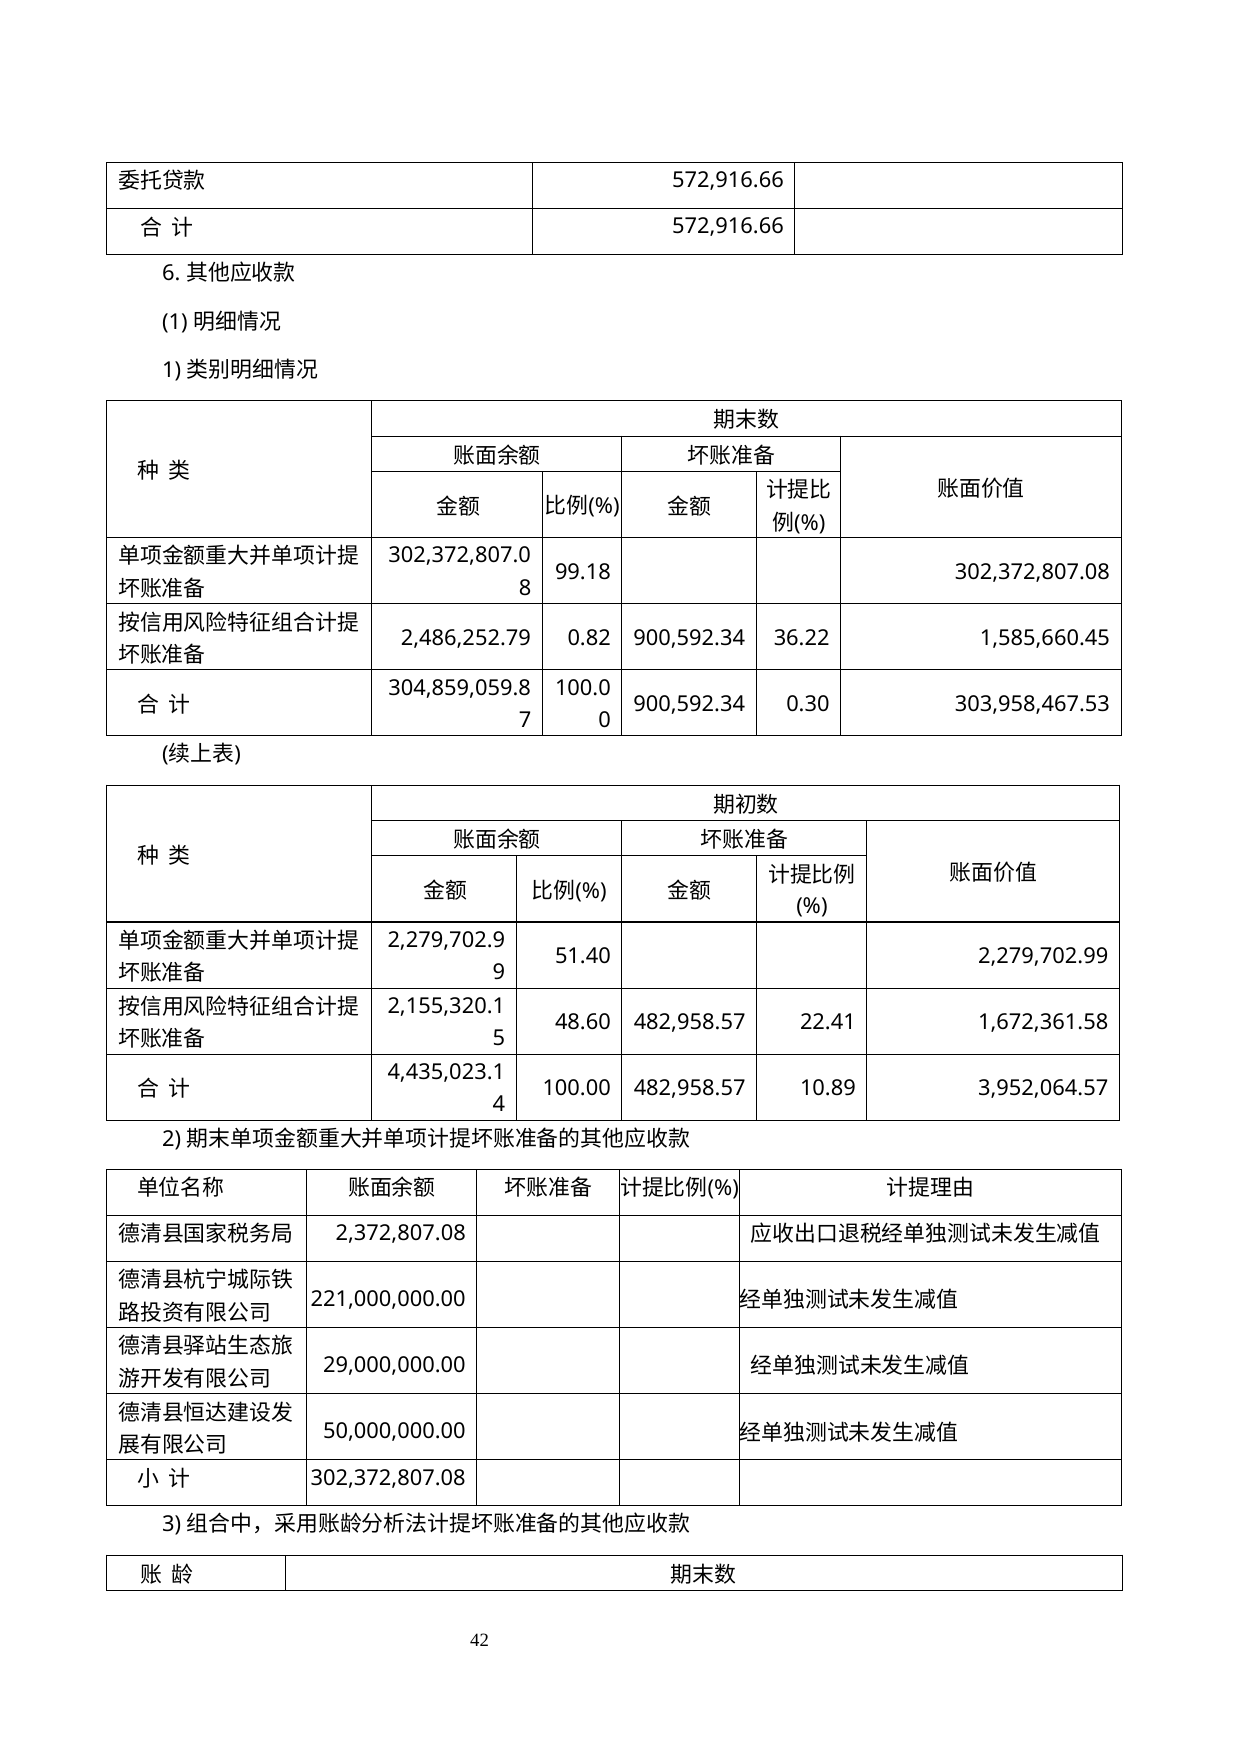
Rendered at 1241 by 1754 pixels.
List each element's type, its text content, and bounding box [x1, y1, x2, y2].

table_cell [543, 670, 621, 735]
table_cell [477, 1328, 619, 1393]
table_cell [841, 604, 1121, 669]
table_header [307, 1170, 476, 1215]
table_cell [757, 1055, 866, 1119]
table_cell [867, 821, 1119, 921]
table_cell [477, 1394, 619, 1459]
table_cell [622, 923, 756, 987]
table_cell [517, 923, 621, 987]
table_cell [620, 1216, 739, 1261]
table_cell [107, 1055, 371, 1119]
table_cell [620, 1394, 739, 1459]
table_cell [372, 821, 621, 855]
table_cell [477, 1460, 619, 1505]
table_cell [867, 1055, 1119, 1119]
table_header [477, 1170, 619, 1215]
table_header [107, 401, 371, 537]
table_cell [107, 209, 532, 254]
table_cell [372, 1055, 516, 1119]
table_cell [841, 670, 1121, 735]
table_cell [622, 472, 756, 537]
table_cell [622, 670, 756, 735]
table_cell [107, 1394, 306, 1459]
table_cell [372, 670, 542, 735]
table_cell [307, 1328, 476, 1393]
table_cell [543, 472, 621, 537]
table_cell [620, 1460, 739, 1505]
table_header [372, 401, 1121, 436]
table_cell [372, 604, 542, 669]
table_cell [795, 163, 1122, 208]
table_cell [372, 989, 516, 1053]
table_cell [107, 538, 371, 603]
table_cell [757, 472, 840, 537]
text 2) 期末单项金额重大并单项计提坏账准备的其他应收款 [118, 1121, 1122, 1153]
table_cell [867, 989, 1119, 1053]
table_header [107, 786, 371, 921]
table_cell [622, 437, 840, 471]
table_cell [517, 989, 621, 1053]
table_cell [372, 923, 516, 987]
text (续上表) [118, 736, 1122, 769]
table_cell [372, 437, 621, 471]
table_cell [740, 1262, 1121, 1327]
text (1) 明细情况 [118, 303, 1122, 336]
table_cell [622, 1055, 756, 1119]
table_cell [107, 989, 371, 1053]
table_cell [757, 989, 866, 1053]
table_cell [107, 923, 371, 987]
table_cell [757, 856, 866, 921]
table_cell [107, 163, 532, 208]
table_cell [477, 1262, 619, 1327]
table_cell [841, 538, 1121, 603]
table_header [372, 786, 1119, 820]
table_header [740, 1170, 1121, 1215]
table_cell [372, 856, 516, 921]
text 1) 类别明细情况 [118, 352, 1122, 384]
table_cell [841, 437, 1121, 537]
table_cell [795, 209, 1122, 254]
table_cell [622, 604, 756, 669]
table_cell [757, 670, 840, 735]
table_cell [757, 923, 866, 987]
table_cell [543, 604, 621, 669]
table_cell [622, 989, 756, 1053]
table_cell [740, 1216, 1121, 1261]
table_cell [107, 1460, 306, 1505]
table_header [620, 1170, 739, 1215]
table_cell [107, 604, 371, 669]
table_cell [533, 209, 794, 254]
text 3) 组合中，采用账龄分析法计提坏账准备的其他应收款 [118, 1506, 1122, 1539]
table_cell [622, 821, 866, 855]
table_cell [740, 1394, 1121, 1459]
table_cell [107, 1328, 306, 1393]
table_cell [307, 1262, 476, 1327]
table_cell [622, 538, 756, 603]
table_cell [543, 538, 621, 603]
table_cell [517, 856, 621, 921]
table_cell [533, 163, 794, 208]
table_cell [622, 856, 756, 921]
text 6. 其他应收款 [118, 255, 1122, 288]
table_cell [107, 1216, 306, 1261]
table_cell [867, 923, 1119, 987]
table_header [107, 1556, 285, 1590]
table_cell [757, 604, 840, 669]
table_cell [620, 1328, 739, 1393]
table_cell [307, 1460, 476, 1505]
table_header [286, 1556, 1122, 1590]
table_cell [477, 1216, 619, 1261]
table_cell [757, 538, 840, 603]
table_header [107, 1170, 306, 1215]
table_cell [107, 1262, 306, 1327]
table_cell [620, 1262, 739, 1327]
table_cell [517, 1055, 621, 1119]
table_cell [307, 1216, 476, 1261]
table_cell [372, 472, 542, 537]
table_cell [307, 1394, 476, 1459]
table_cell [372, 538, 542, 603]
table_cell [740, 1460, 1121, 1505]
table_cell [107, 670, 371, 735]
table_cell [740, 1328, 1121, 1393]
